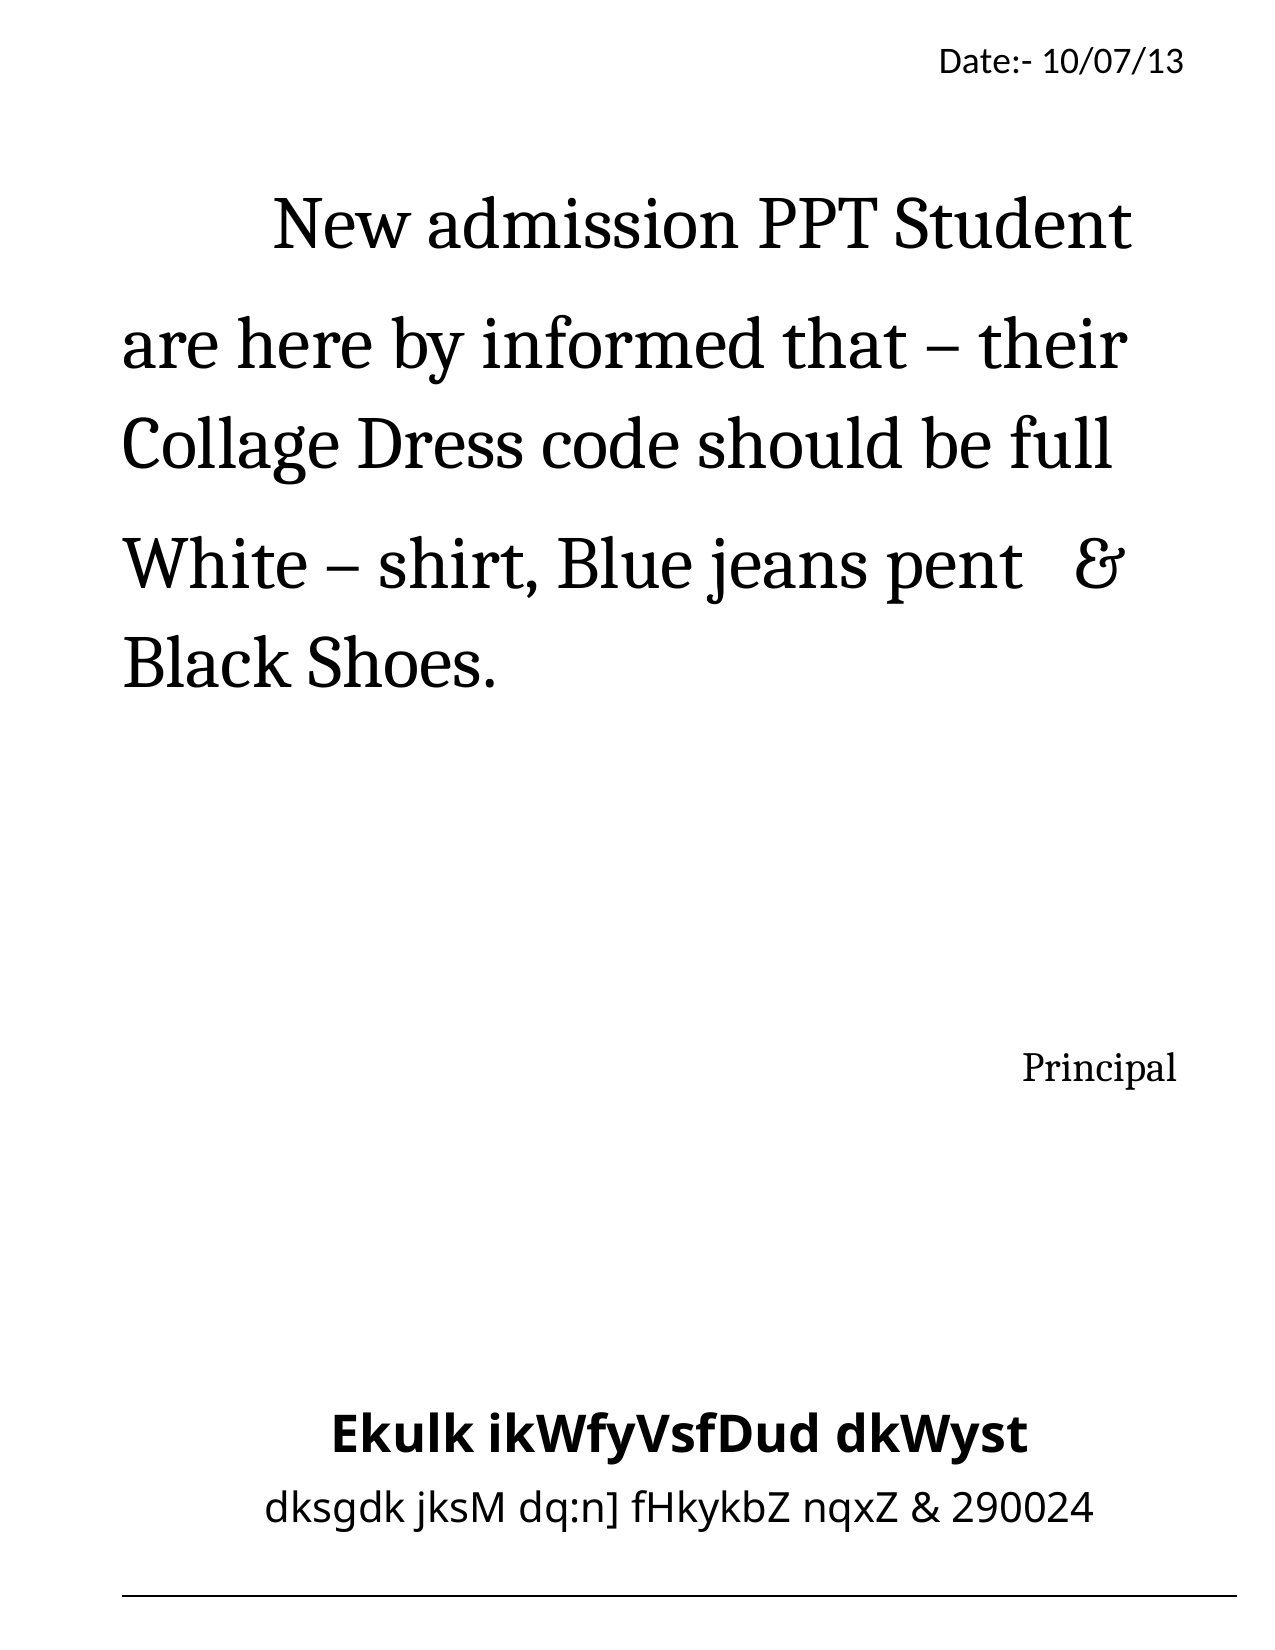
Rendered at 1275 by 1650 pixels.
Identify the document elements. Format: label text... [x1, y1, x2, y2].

text are here by informed that – their Collage Dress code should be full [122, 301, 1237, 487]
text New admission PPT Student [272, 181, 1237, 268]
text Ekulk ikWfyVsfDud dkWyst [122, 1396, 1237, 1467]
text Principal [947, 1044, 1237, 1092]
text Date:- 10/07/13 [122, 37, 1237, 83]
text dksgdk jksM dq:n] fHkykbZ nqxZ & 290024 [122, 1478, 1237, 1595]
text White – shirt, Blue jeans pent & Black Shoes. [122, 521, 1237, 706]
